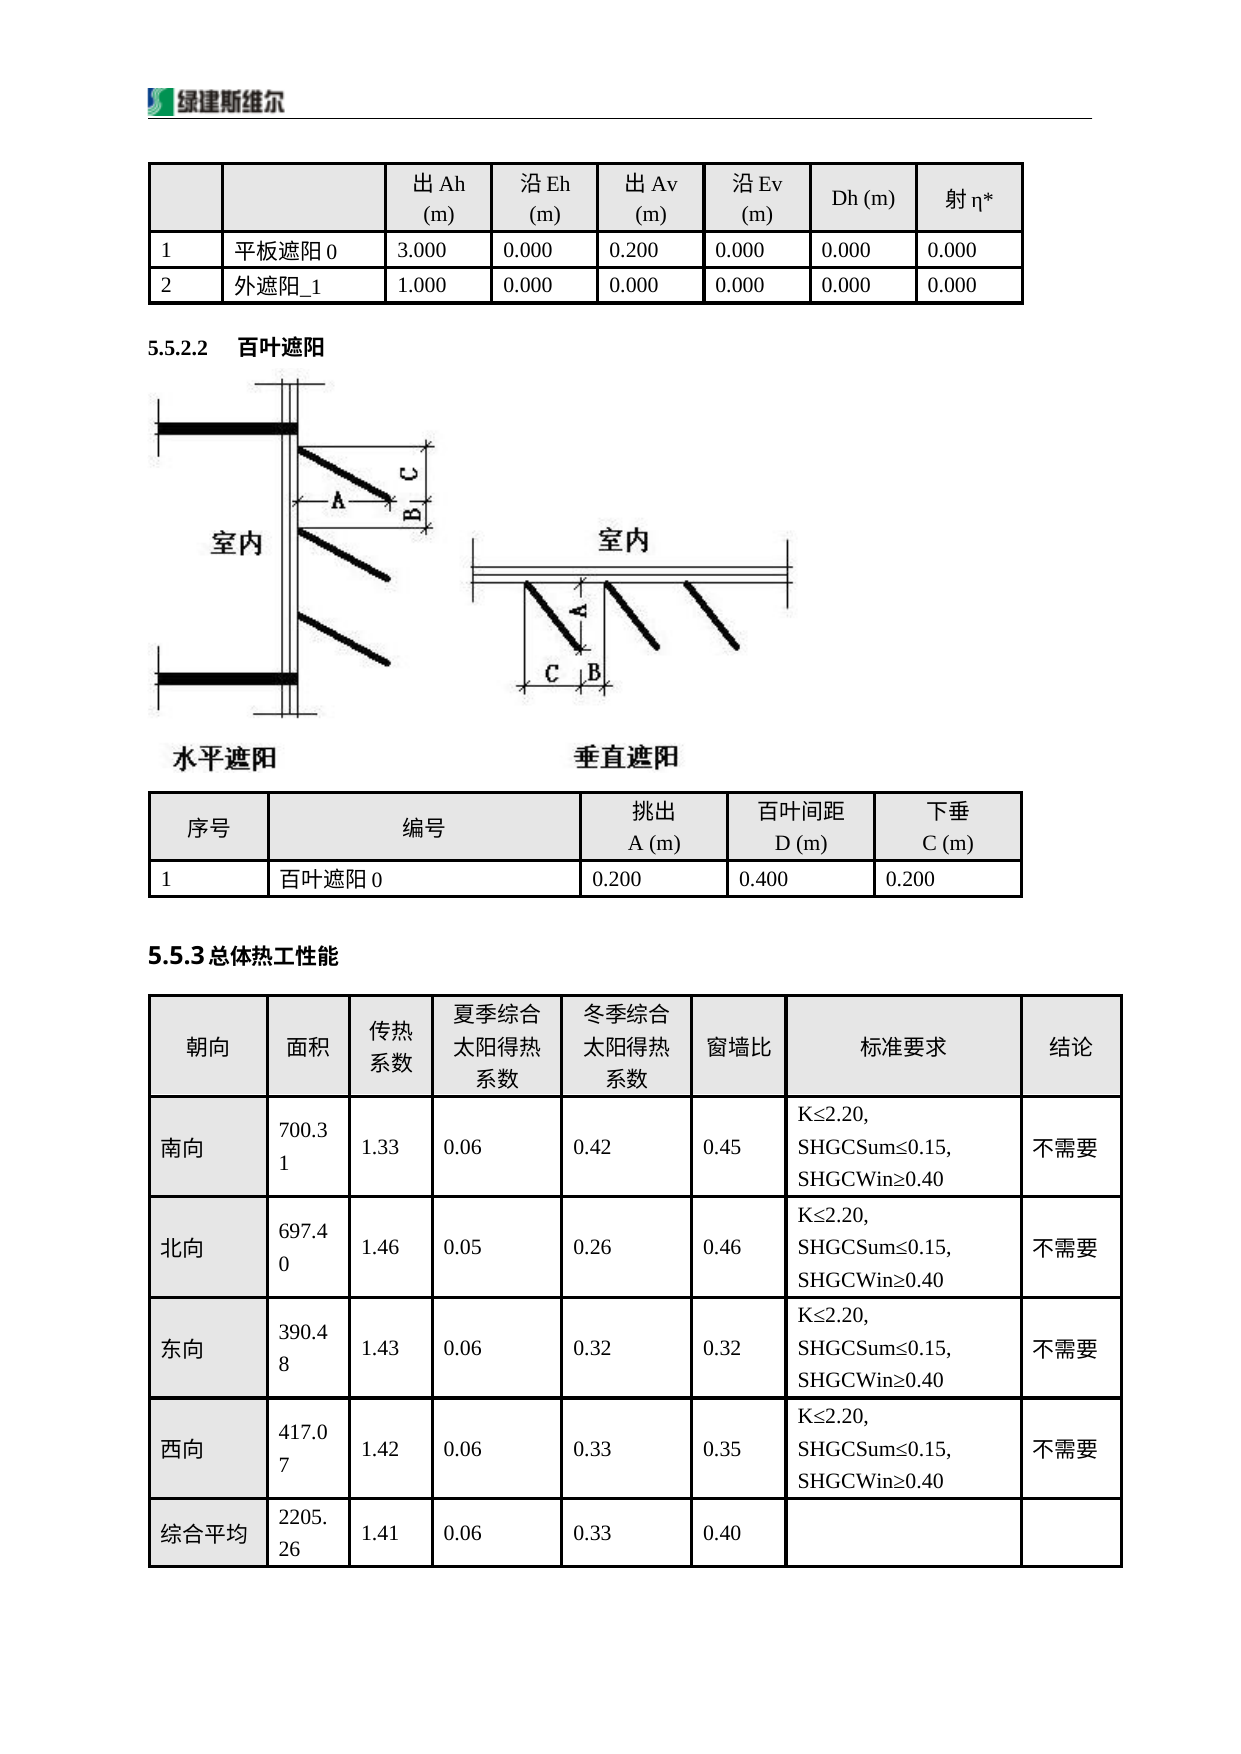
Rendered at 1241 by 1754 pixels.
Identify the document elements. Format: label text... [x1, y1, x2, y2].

table_header 结论 [1023, 997, 1120, 1094]
table_header 夏季综合 太阳得热系数 [434, 997, 560, 1094]
table_header 挡板透射η* [918, 165, 1021, 230]
table_header 编号 [270, 794, 579, 859]
table_cell 不需要 [1023, 1198, 1120, 1296]
table_cell 0.200 [876, 862, 1020, 894]
table_cell 417.07 [269, 1400, 348, 1497]
table_cell 0.200 [599, 233, 702, 266]
table_cell 0.40 [693, 1500, 784, 1565]
table_cell 不需要 [1023, 1098, 1120, 1195]
table_cell 2 [151, 269, 221, 301]
table_cell 0.45 [693, 1098, 784, 1195]
picture [147, 368, 812, 773]
table_cell 东向 [151, 1299, 266, 1396]
table_cell 综合平均 [151, 1500, 266, 1565]
table_cell 1.33 [351, 1098, 431, 1195]
table_cell 0.46 [693, 1198, 784, 1296]
table_header 朝向 [151, 997, 266, 1094]
table_cell 0.26 [563, 1198, 690, 1296]
table_cell 0.05 [434, 1198, 560, 1296]
table_cell 不需要 [1023, 1400, 1120, 1497]
table_header 距离边沿Ev (m) [706, 165, 809, 230]
table_header 窗墙比 [693, 997, 784, 1094]
table_cell 0.33 [563, 1500, 690, 1565]
table_cell [788, 1500, 1020, 1565]
table_cell 北向 [151, 1198, 266, 1296]
table_cell 0.35 [693, 1400, 784, 1497]
table_header 序号 [151, 165, 221, 230]
table_cell K≤2.20, SHGCSum≤0.15, SHGCWin≥0.40 [788, 1098, 1020, 1195]
table_header 挡板高Dh (m) [812, 165, 915, 230]
table_cell 0.32 [563, 1299, 690, 1396]
table_cell 1.43 [351, 1299, 431, 1396]
table_cell 0.000 [706, 269, 809, 301]
table_cell 1.46 [351, 1198, 431, 1296]
table_header 传热系数 [351, 997, 431, 1094]
table_cell 0.42 [563, 1098, 690, 1195]
table_cell 0.000 [918, 269, 1021, 301]
table_header 距离上沿Eh (m) [493, 165, 596, 230]
table_cell K≤2.20, SHGCSum≤0.15, SHGCWin≥0.40 [788, 1400, 1020, 1497]
table_header 挑出 A (m) [582, 794, 726, 859]
table_cell [1023, 1500, 1120, 1565]
picture [147, 88, 288, 116]
table_cell 3.000 [387, 233, 490, 266]
table_header 冬季综合 太阳得热系数 [563, 997, 690, 1094]
table_header 面积 [269, 997, 348, 1094]
table_cell 0.06 [434, 1299, 560, 1396]
table_cell 外遮阳_1 [224, 269, 384, 301]
table_cell 0.000 [918, 233, 1021, 266]
table_header 百叶间距 D (m) [729, 794, 873, 859]
table_cell K≤2.20, SHGCSum≤0.15, SHGCWin≥0.40 [788, 1198, 1020, 1296]
table_cell 平板遮阳0 [224, 233, 384, 266]
table_cell K≤2.20, SHGCSum≤0.15, SHGCWin≥0.40 [788, 1299, 1020, 1396]
table_header 标准要求 [788, 997, 1020, 1094]
table_cell 1 [151, 233, 221, 266]
table_cell 0.000 [599, 269, 702, 301]
table_header 水平挑出Ah (m) [387, 165, 490, 230]
subtitle 百叶遮阳 [148, 329, 1092, 362]
table_cell 1 [151, 862, 267, 894]
table_header 序号 [151, 794, 267, 859]
table_cell 西向 [151, 1400, 266, 1497]
table_cell 0.000 [493, 269, 596, 301]
table_cell 0.06 [434, 1500, 560, 1565]
table_cell 不需要 [1023, 1299, 1120, 1396]
table_cell 697.40 [269, 1198, 348, 1296]
table_cell 0.32 [693, 1299, 784, 1396]
table_cell 390.48 [269, 1299, 348, 1396]
subtitle 总体热工性能 [148, 923, 1092, 988]
table_cell 0.000 [812, 269, 915, 301]
table_cell 0.06 [434, 1098, 560, 1195]
table_cell 0.400 [729, 862, 873, 894]
table_cell 0.33 [563, 1400, 690, 1497]
table_cell 0.000 [812, 233, 915, 266]
table_cell 0.000 [706, 233, 809, 266]
table_cell 0.000 [493, 233, 596, 266]
table_cell 1.41 [351, 1500, 431, 1565]
table_cell 0.200 [582, 862, 726, 894]
table_cell 700.31 [269, 1098, 348, 1195]
table_cell 2205.26 [269, 1500, 348, 1565]
table_cell 0.06 [434, 1400, 560, 1497]
table_header 编号 [224, 165, 384, 230]
table_cell 百叶遮阳0 [270, 862, 579, 894]
table_cell 1.000 [387, 269, 490, 301]
table_cell 1.42 [351, 1400, 431, 1497]
table_header 垂直挑出Av (m) [599, 165, 702, 230]
table_cell 南向 [151, 1098, 266, 1195]
table_header 下垂 C (m) [876, 794, 1020, 859]
